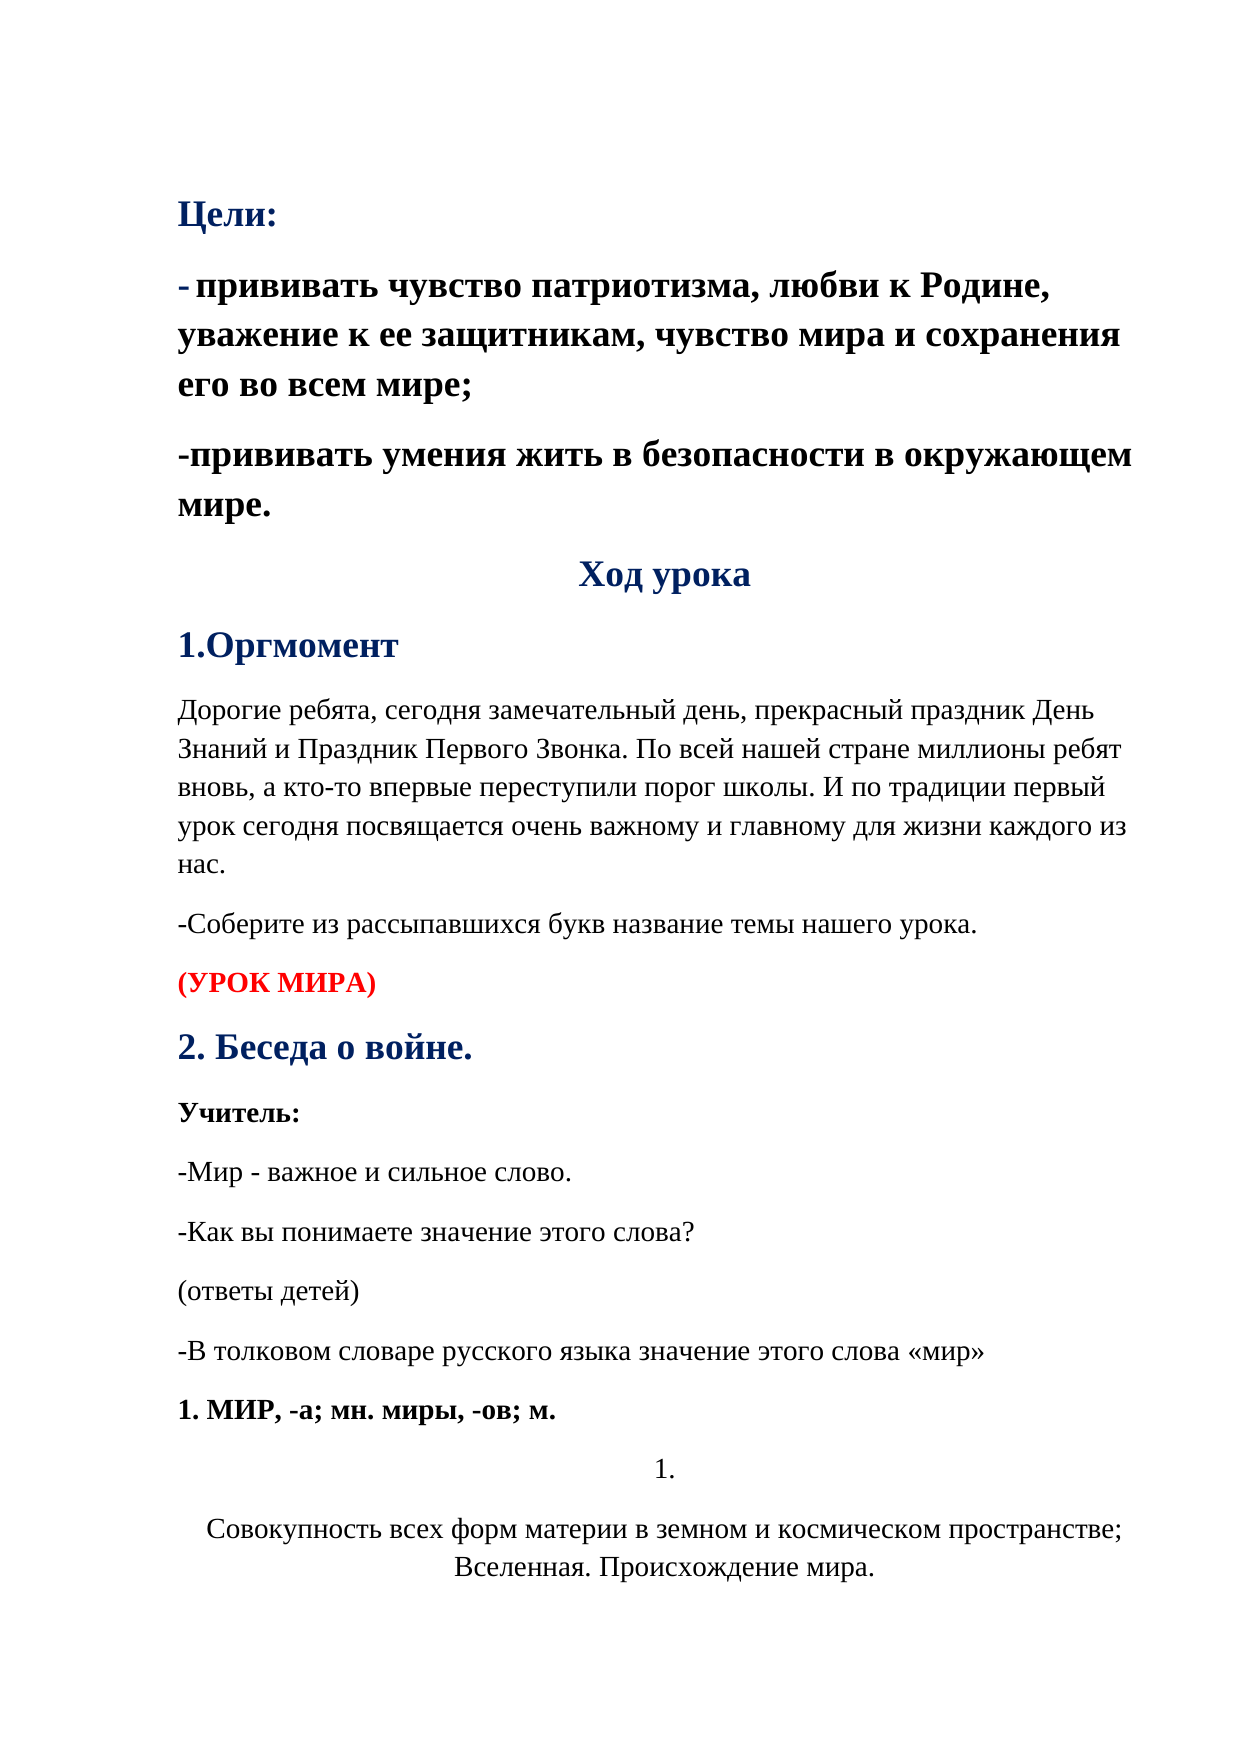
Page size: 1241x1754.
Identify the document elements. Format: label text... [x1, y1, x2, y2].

text -прививать умения жить в безопасности в окружающем мире. [177, 432, 1152, 524]
text Ход урока [177, 552, 1152, 595]
text Совокупность всех форм материи в земном и космическом пространстве; Вселенная. Происхождение мира. [177, 1511, 1152, 1583]
text - прививать чувство патриотизма, любви к Родине, уважение к ее защитникам, чувство мира и сохранения его во всем мире; [177, 262, 1152, 404]
text -Мир - важное и сильное слово. [177, 1154, 1152, 1188]
text 2. Беседа о войне. [177, 1025, 1152, 1068]
text 1. МИР, -а; мн. миры, -ов; м. [177, 1392, 1152, 1426]
text -Соберите из рассыпавшихся букв название темы нашего урока. [177, 906, 1152, 939]
text -В толковом словаре русского языка значение этого слова «мир» [177, 1333, 1152, 1366]
text Дорогие ребята, сегодня замечательный день, прекрасный праздник День Знаний и Праздник Первого Звонка. По всей нашей стране миллионы ребят вновь, а кто-то впервые переступили порог школы. И по традиции первый урок сегодня посвящается очень важному и главному для жизни каждого из нас. [177, 692, 1152, 880]
text 1.Оргмомент [177, 622, 1152, 665]
text Цели: [177, 192, 1152, 235]
text (ответы детей) [177, 1273, 1152, 1307]
text Учитель: [177, 1095, 1152, 1129]
text -Как вы понимаете значение этого слова? [177, 1214, 1152, 1247]
text 1. [177, 1451, 1152, 1485]
text (УРОК МИРА) [177, 965, 1152, 999]
